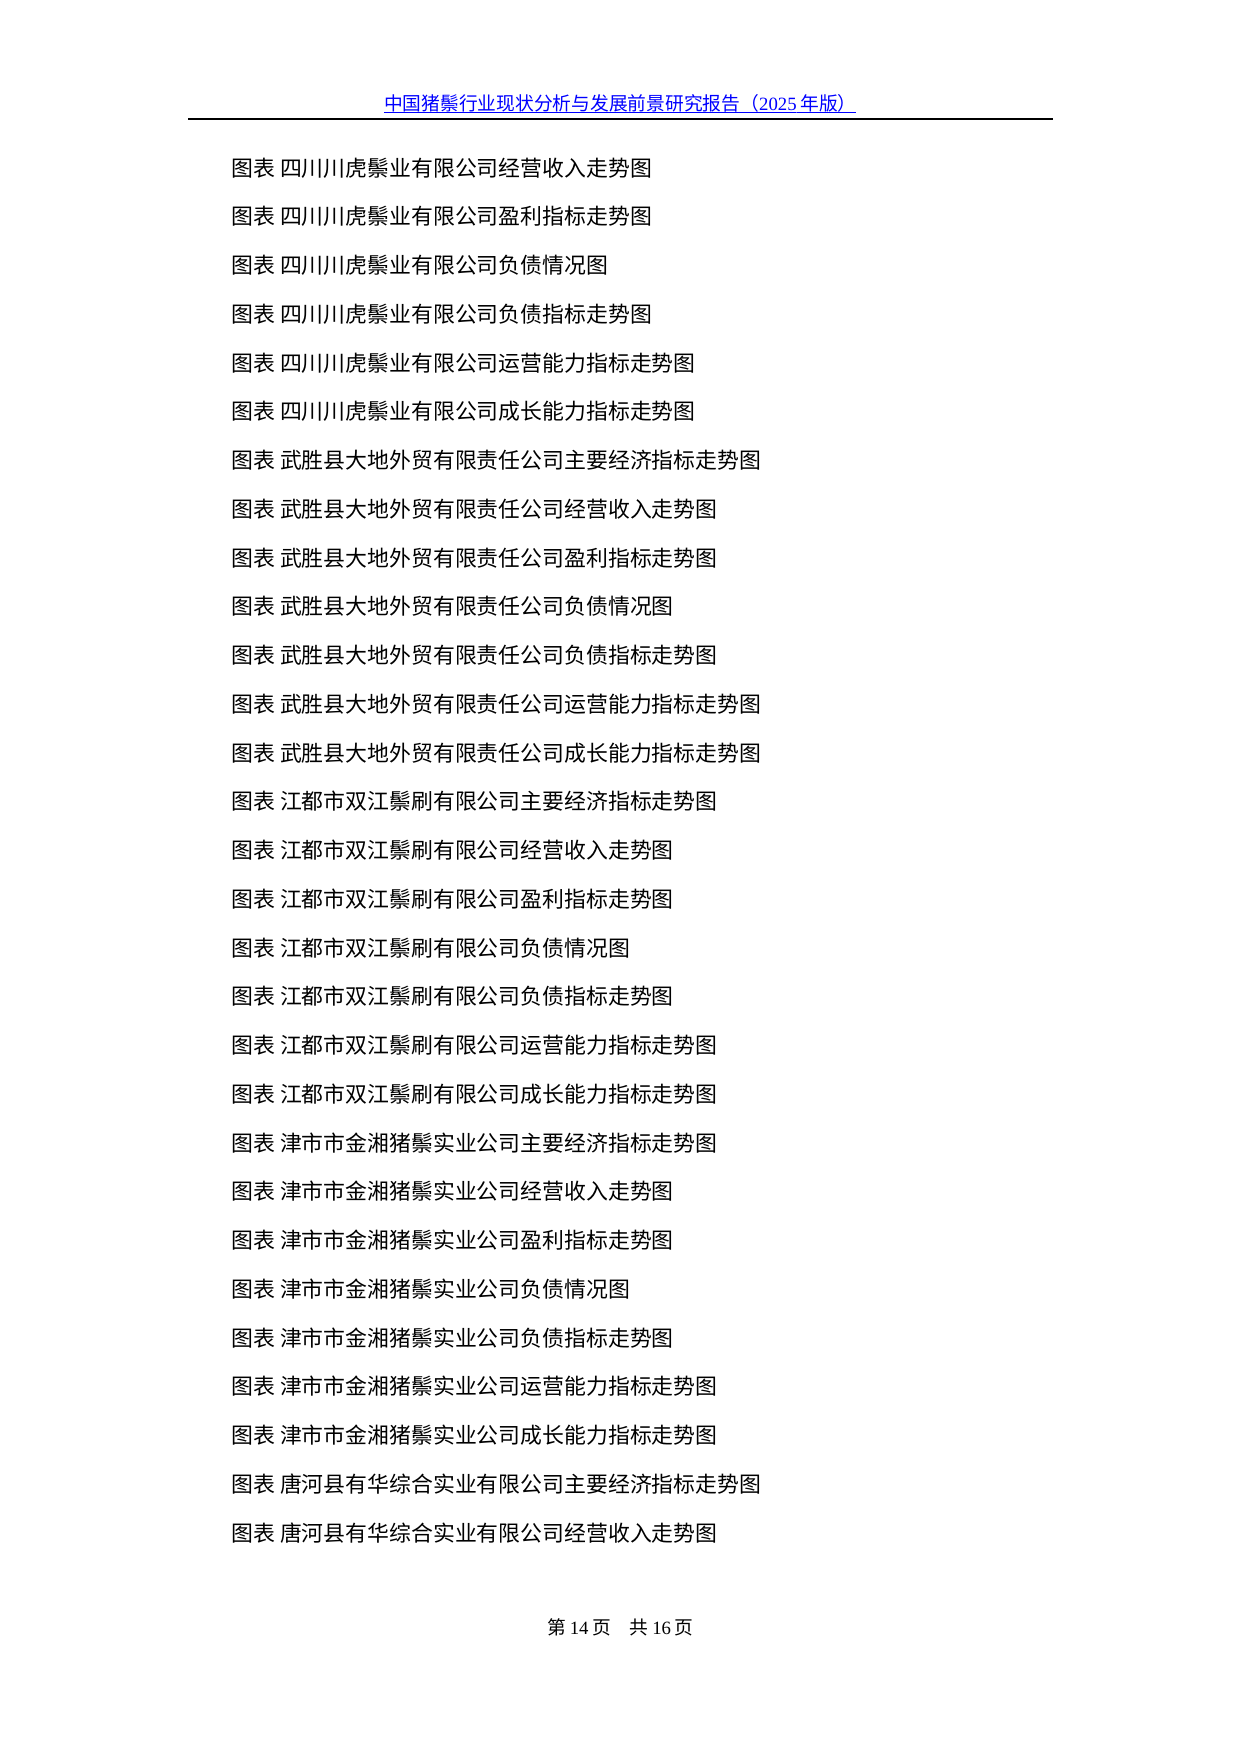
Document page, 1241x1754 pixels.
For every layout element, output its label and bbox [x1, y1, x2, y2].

text [187, 150, 1053, 1548]
